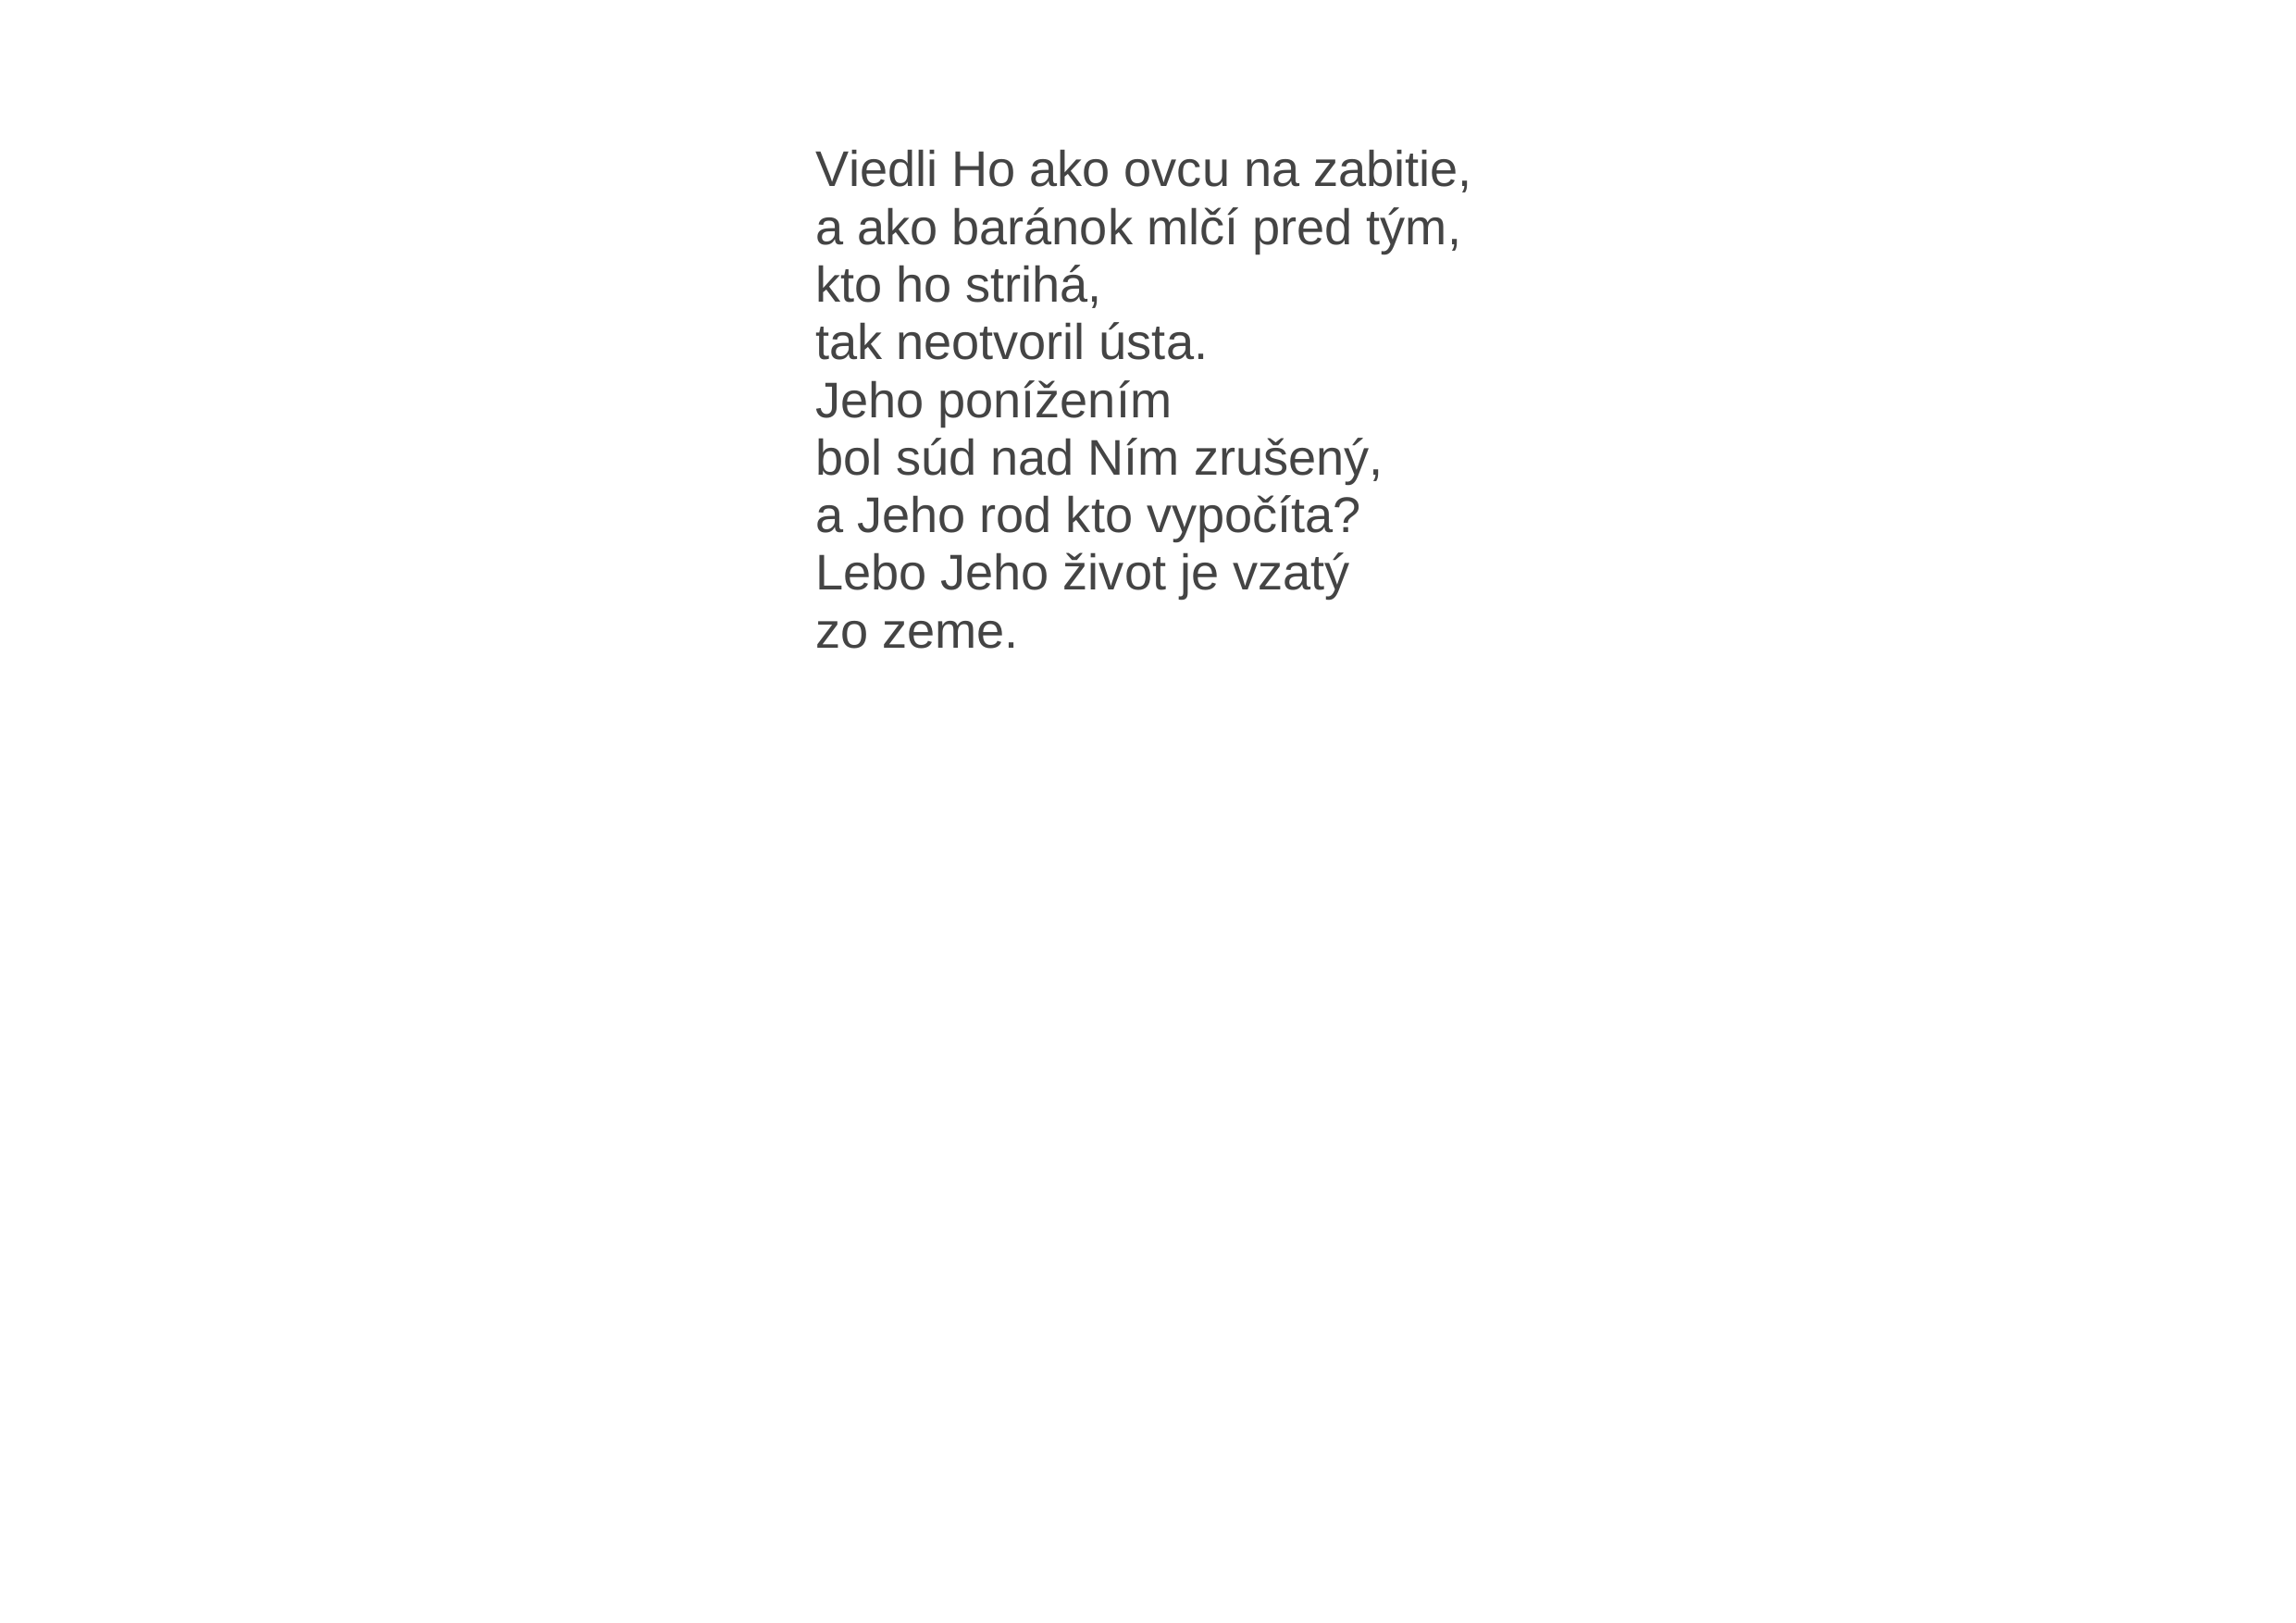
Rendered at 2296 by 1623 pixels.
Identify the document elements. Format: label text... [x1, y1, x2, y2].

text a Jeho rod kto vypočíta? [815, 486, 1480, 543]
text zo zeme. [815, 601, 1480, 659]
text Viedli Ho ako ovcu na zabitie, [815, 140, 1480, 197]
text a ako baránok mlčí pred tým, [815, 197, 1480, 255]
text kto ho strihá, [815, 255, 1480, 313]
text tak neotvoril ústa. [815, 313, 1480, 370]
text Lebo Jeho život je vzatý [815, 543, 1480, 601]
text bol súd nad Ním zrušený, [815, 427, 1480, 486]
text Jeho ponížením [815, 370, 1480, 427]
